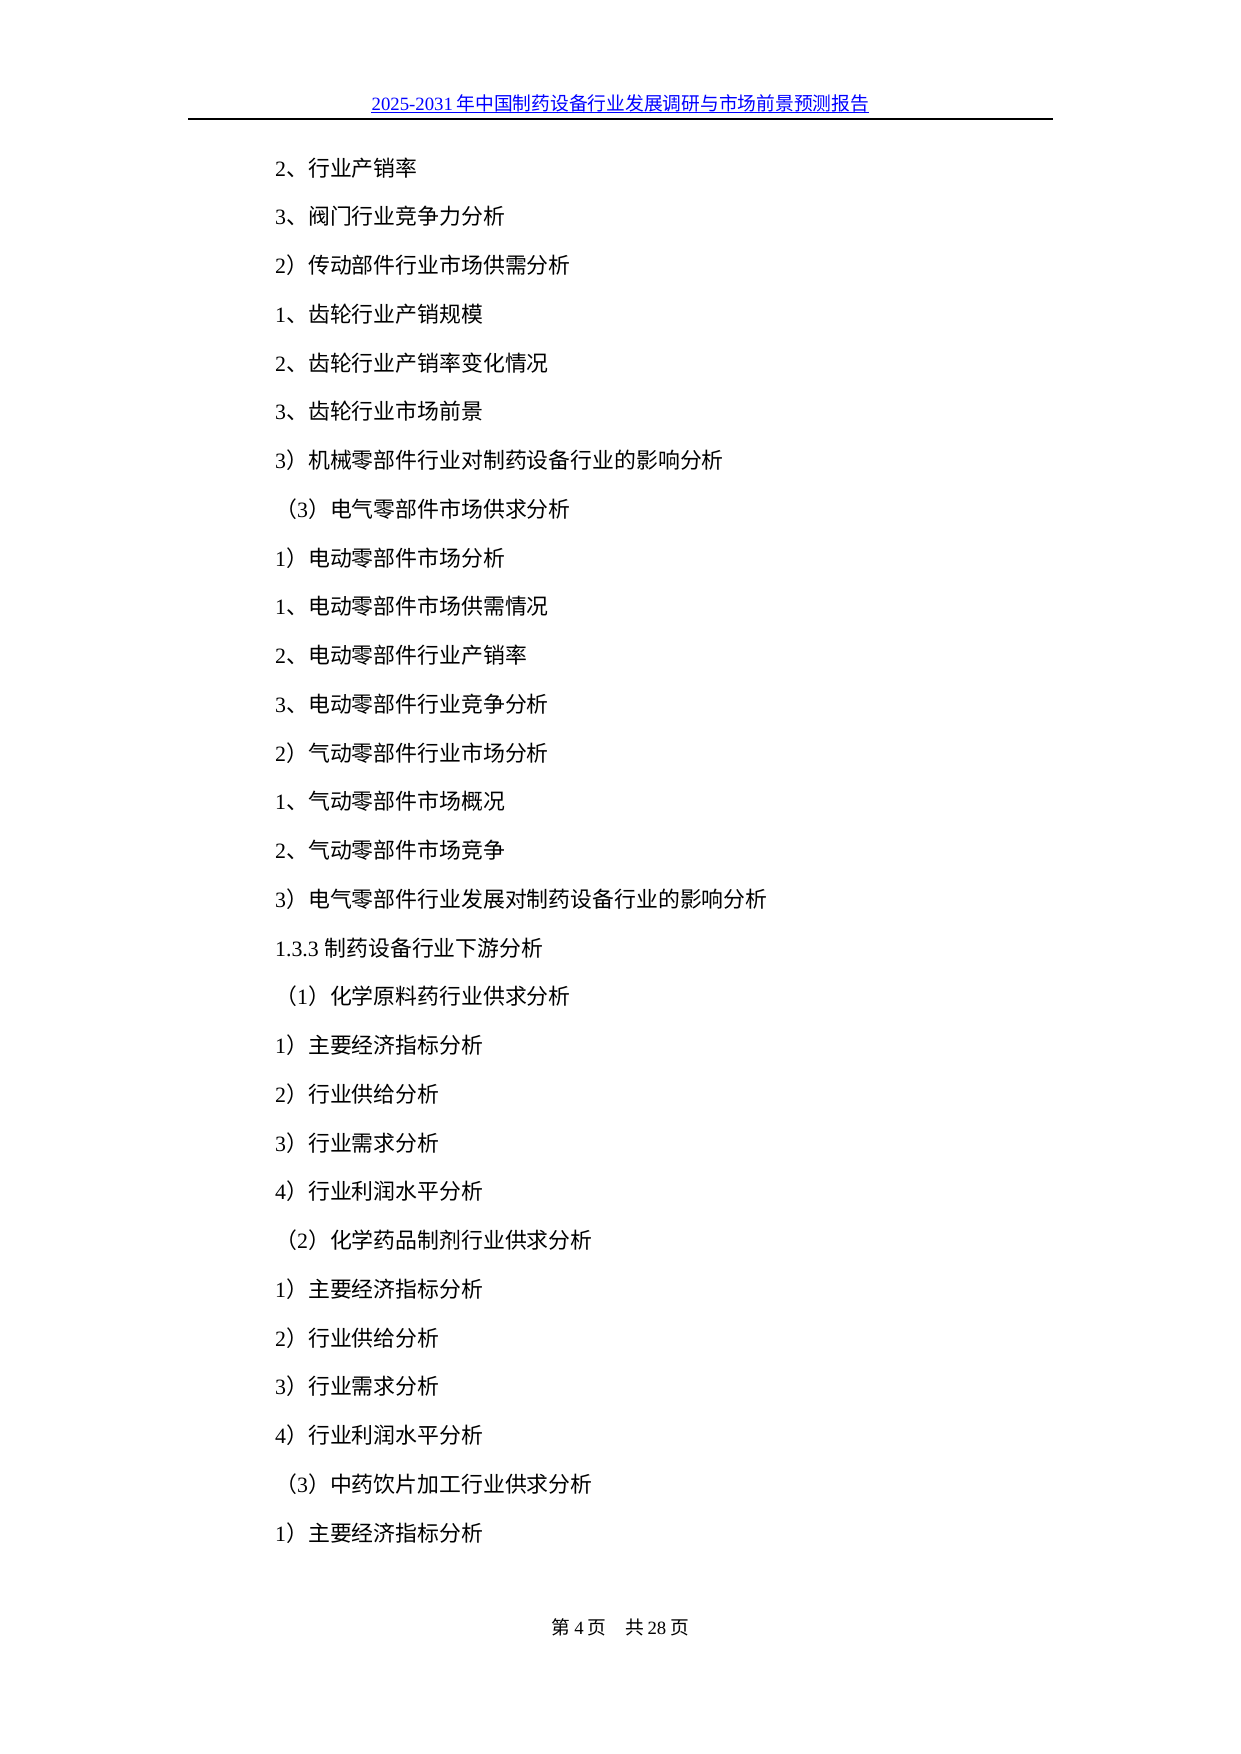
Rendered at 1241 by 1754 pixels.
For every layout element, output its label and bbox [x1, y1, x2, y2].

text [187, 150, 1053, 1548]
